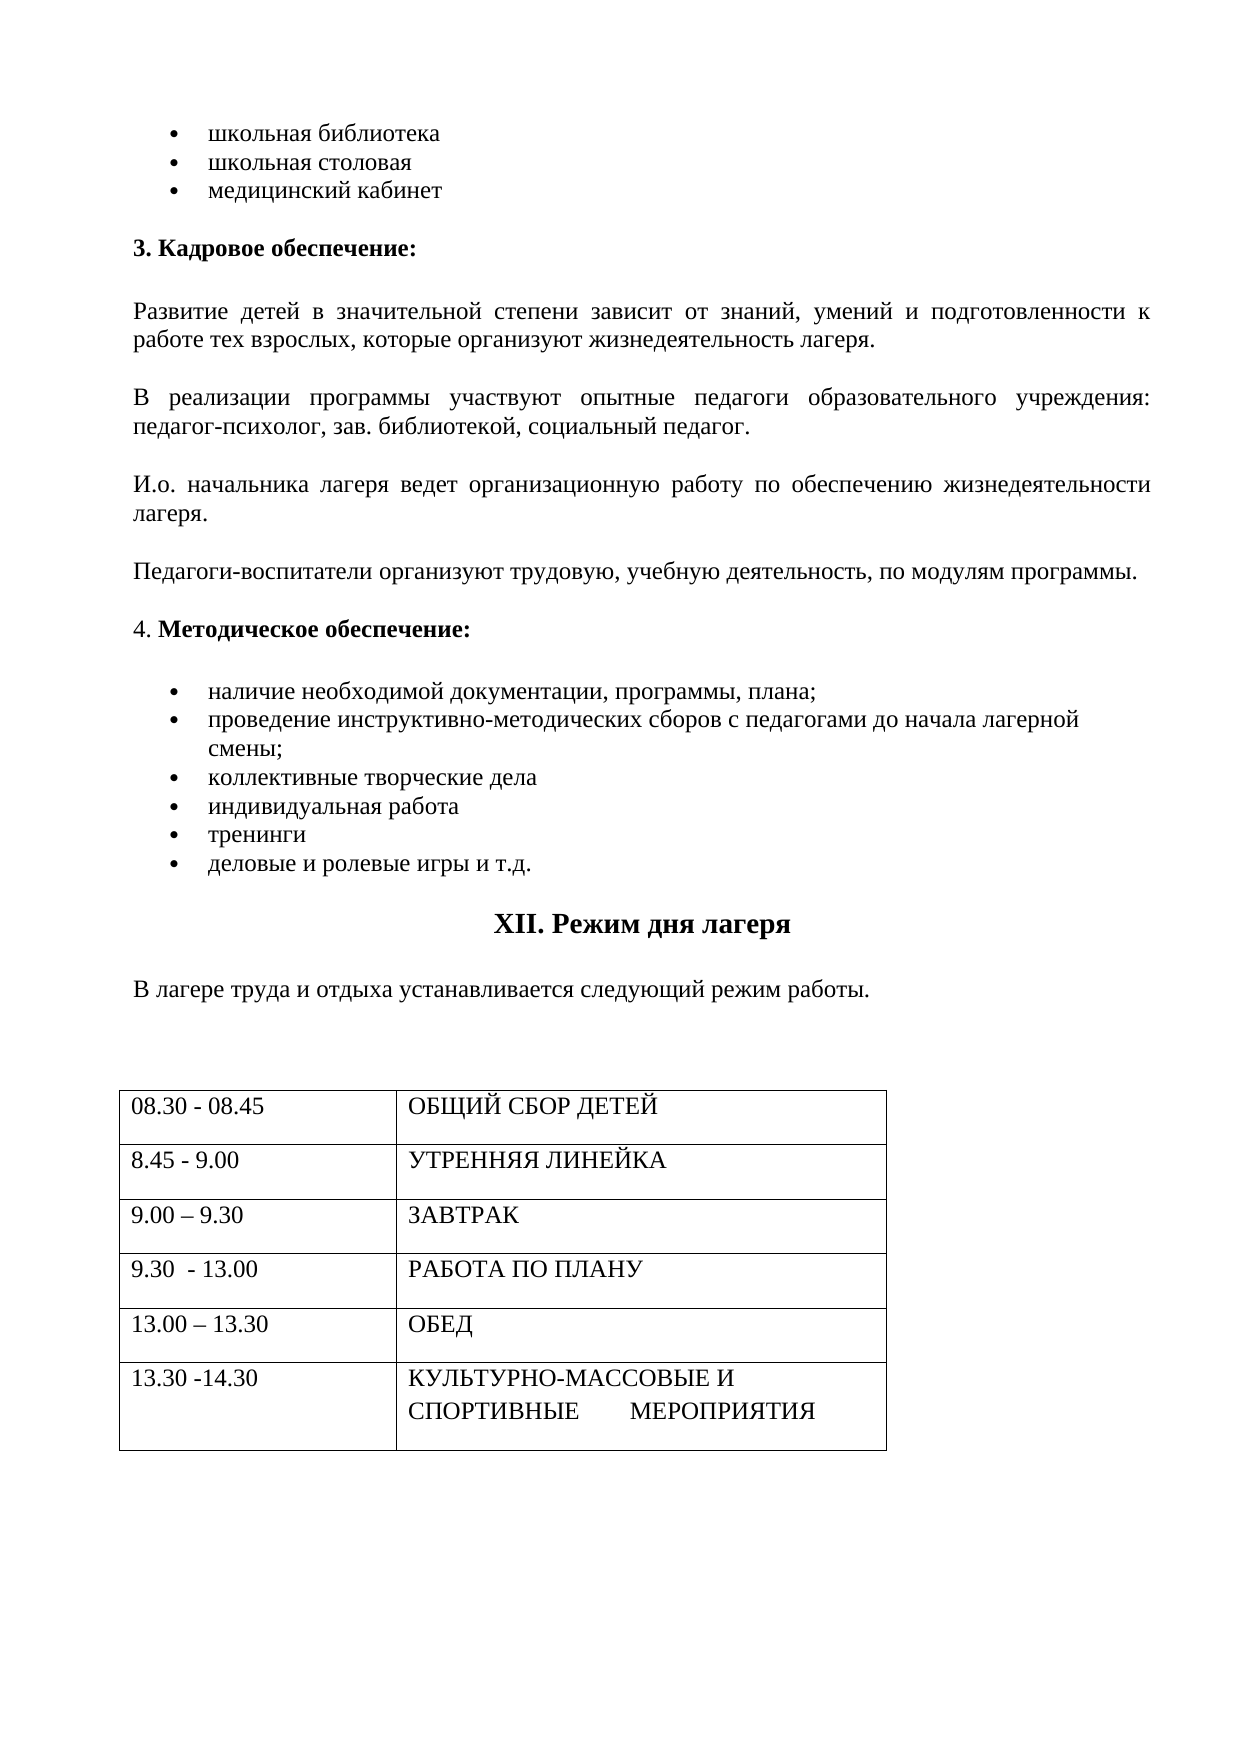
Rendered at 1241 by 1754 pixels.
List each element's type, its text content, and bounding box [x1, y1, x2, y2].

table_cell УТРЕННЯЯ ЛИНЕЙКА [397, 1145, 886, 1199]
list школьная библиотека [170, 118, 1152, 147]
text Развитие детей в значительной степени зависит от знаний, умений и подготовленности к работе тех взрослых, которые организуют жизнедеятельность лагеря. [133, 296, 1152, 353]
table_cell ОБЕД [397, 1309, 886, 1362]
list наличие необходимой документации, программы, плана; [170, 676, 1152, 704]
list индивидуальная работа [170, 791, 1152, 819]
table_cell 13.00 – 13.30 [120, 1309, 396, 1362]
text XII. Режим дня лагеря [133, 906, 1152, 940]
list тренинги [170, 819, 1152, 848]
text В лагере труда и отдыха устанавливается следующий режим работы. [133, 974, 1152, 1003]
list деловые и ролевые игры и т.д. [170, 848, 1152, 877]
text 3. Кадровое обеспечение: [133, 233, 1152, 262]
table_header 08.30 - 08.45 [120, 1091, 396, 1144]
list коллективные творческие дела [170, 762, 1152, 791]
table_header ОБЩИЙ СБОР ДЕТЕЙ [397, 1091, 886, 1144]
table_cell КУЛЬТУРНО-МАССОВЫЕ И СПОРТИВНЫЕ МЕРОПРИЯТИЯ [397, 1363, 886, 1450]
table_cell 13.30 -14.30 [120, 1363, 396, 1450]
list школьная столовая [170, 147, 1152, 176]
text И.о. начальника лагеря ведет организационную работу по обеспечению жизнедеятельности лагеря. [133, 469, 1152, 527]
table_cell РАБОТА ПО ПЛАНУ [397, 1254, 886, 1308]
table_cell 9.00 – 9.30 [120, 1200, 396, 1253]
text 4. Методическое обеспечение: [133, 614, 1152, 642]
table_cell ЗАВТРАК [397, 1200, 886, 1253]
table_cell 8.45 - 9.00 [120, 1145, 396, 1199]
text В реализации программы участвуют опытные педагоги образовательного учреждения: педагог-психолог, зав. библиотекой, социальный педагог. [133, 382, 1152, 440]
list проведение инструктивно-методических сборов с педагогами до начала лагерной смены; [170, 704, 1152, 762]
list медицинский кабинет [170, 176, 1152, 204]
table_cell 9.30 - 13.00 [120, 1254, 396, 1308]
text Педагоги-воспитатели организуют трудовую, учебную деятельность, по модулям программы. [133, 556, 1152, 584]
